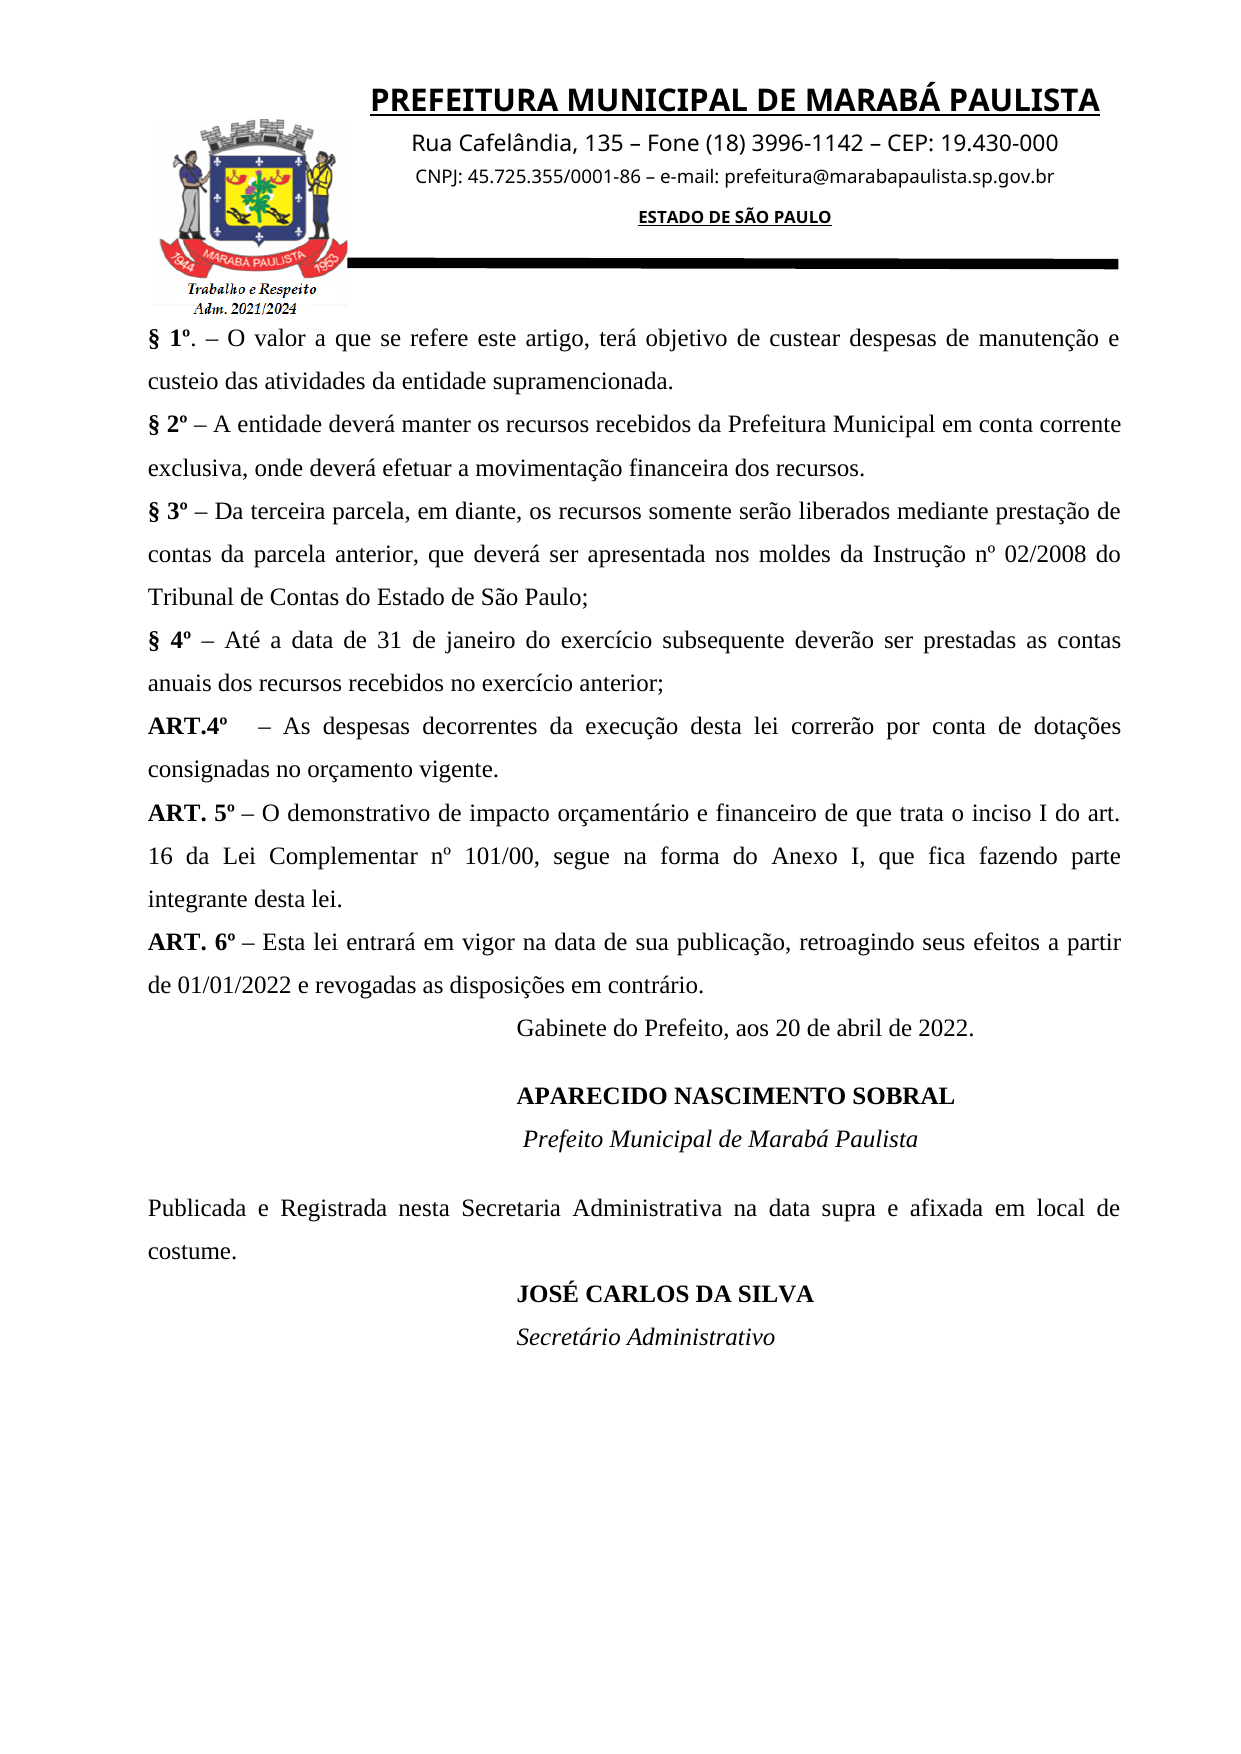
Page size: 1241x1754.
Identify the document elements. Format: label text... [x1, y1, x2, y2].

text § 2º – A entidade deverá manter os recursos recebidos da Prefeitura Municipal em conta corrente exclusiva, onde deverá efetuar a movimentação financeira dos recursos. [148, 409, 1122, 481]
text JOSÉ CARLOS DA SILVA [148, 1279, 1122, 1308]
text Gabinete do Prefeito, aos 20 de abril de 2022. [148, 1013, 1122, 1042]
text ART. 6º – Esta lei entrará em vigor na data de sua publicação, retroagindo seus efeitos a partir de 01/01/2022 e revogadas as disposições em contrário. [148, 927, 1122, 999]
text Secretário Administrativo [148, 1322, 1122, 1351]
text ART. 5º – O demonstrativo de impacto orçamentário e financeiro de que trata o inciso I do art. 16 da Lei Complementar nº 101/00, segue na forma do Anexo I, que fica fazendo parte integrante desta lei. [148, 798, 1122, 913]
text § 4º – Até a data de 31 de janeiro do exercício subsequente deverão ser prestadas as contas anuais dos recursos recebidos no exercício anterior; [148, 625, 1122, 697]
text § 1º. – O valor a que se refere este artigo, terá objetivo de custear despesas de manutenção e custeio das atividades da entidade supramencionada. [148, 323, 1122, 395]
text Publicada e Registrada nesta Secretaria Administrativa na data supra e afixada em local de costume. [148, 1193, 1122, 1265]
text Prefeito Municipal de Marabá Paulista [148, 1124, 1122, 1153]
text § 3º – Da terceira parcela, em diante, os recursos somente serão liberados mediante prestação de contas da parcela anterior, que deverá ser apresentada nos moldes da Instrução nº 02/2008 do Tribunal de Contas do Estado de São Paulo; [148, 496, 1122, 611]
text ART.4º – As despesas decorrentes da execução desta lei correrão por conta de dotações consignadas no orçamento vigente. [148, 711, 1122, 783]
text APARECIDO NASCIMENTO SOBRAL [148, 1081, 1122, 1110]
picture [152, 119, 348, 321]
